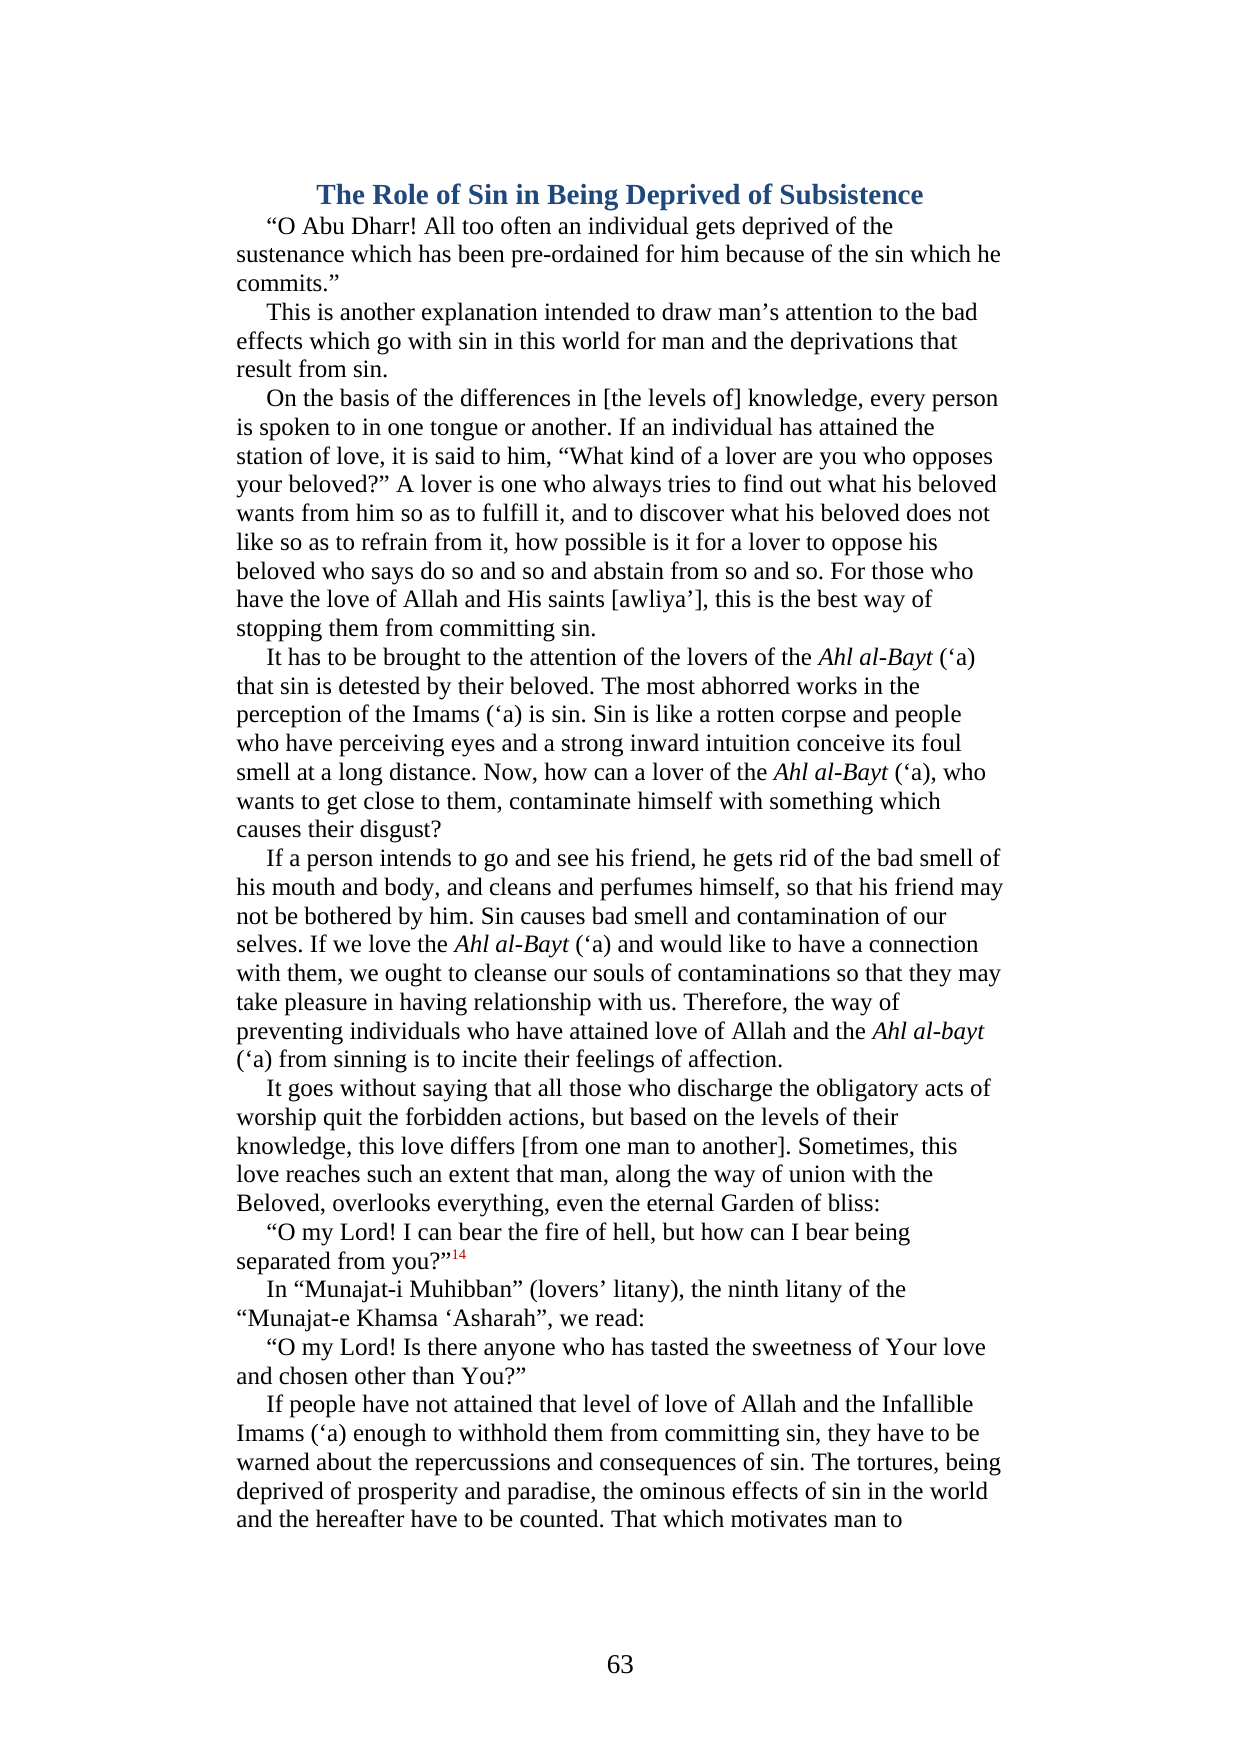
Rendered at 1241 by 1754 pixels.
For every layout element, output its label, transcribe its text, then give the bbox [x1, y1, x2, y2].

text “O my Lord! I can bear the fire of hell, but how can I bear being separated from you?”14 [236, 1217, 1004, 1274]
text “O my Lord! Is there anyone who has tasted the sweetness of Your love and chosen other than You?” [236, 1332, 1004, 1389]
text This is another explanation intended to draw man’s attention to the bad effects which go with sin in this world for man and the deprivations that result from sin. [236, 297, 1004, 383]
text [236, 1389, 1004, 1533]
text On the basis of the differences in [the levels of] knowledge, every person is spoken to in one tongue or another. If an individual has attained the station of love, it is said to him, “What kind of a lover are you who opposes your beloved?” A lover is one who always tries to find out what his beloved wants from him so as to fulfill it, and to discover what his beloved does not like so as to refrain from it, how possible is it for a lover to oppose his beloved who says do so and so and abstain from so and so. For those who have the love of Allah and His saints [awliya’], this is the best way of stopping them from committing sin. [236, 383, 1004, 642]
text It goes without saying that all those who discharge the obligatory acts of worship quit the forbidden actions, but based on the levels of their knowledge, this love differs [from one man to another]. Sometimes, this love reaches such an extent that man, along the way of union with the Beloved, overlooks everything, even the eternal Garden of bliss: [236, 1073, 1004, 1217]
text “O Abu Dharr! All too often an individual gets deprived of the sustenance which has been pre-ordained for him because of the sin which he commits.” [236, 211, 1004, 297]
subtitle The Role of Sin in Being Deprived of Subsistence [236, 177, 1004, 211]
text If a person intends to go and see his friend, he gets rid of the bad smell of his mouth and body, and cleans and perfumes himself, so that his friend may not be bothered by him. Sin causes bad smell and contamination of our selves. If we love the Ahl al-Bayt (‘a) and would like to have a connection with them, we ought to cleanse our souls of contaminations so that they may take pleasure in having relationship with us. Therefore, the way of preventing individuals who have attained love of Allah and the Ahl al-bayt (‘a) from sinning is to incite their feelings of affection. [236, 843, 1004, 1073]
text It has to be brought to the attention of the lovers of the Ahl al-Bayt (‘a) that sin is detested by their beloved. The most abhorred works in the perception of the Imams (‘a) is sin. Sin is like a rotten corpse and people who have perceiving eyes and a strong inward intuition conceive its foul smell at a long distance. Now, how can a lover of the Ahl al-Bayt (‘a), who wants to get close to them, contaminate himself with something which causes their disgust? [236, 642, 1004, 843]
text In “Munajat-i Muhibban” (lovers’ litany), the ninth litany of the “Munajat-e Khamsa ‘Asharah”, we read: [236, 1274, 1004, 1332]
